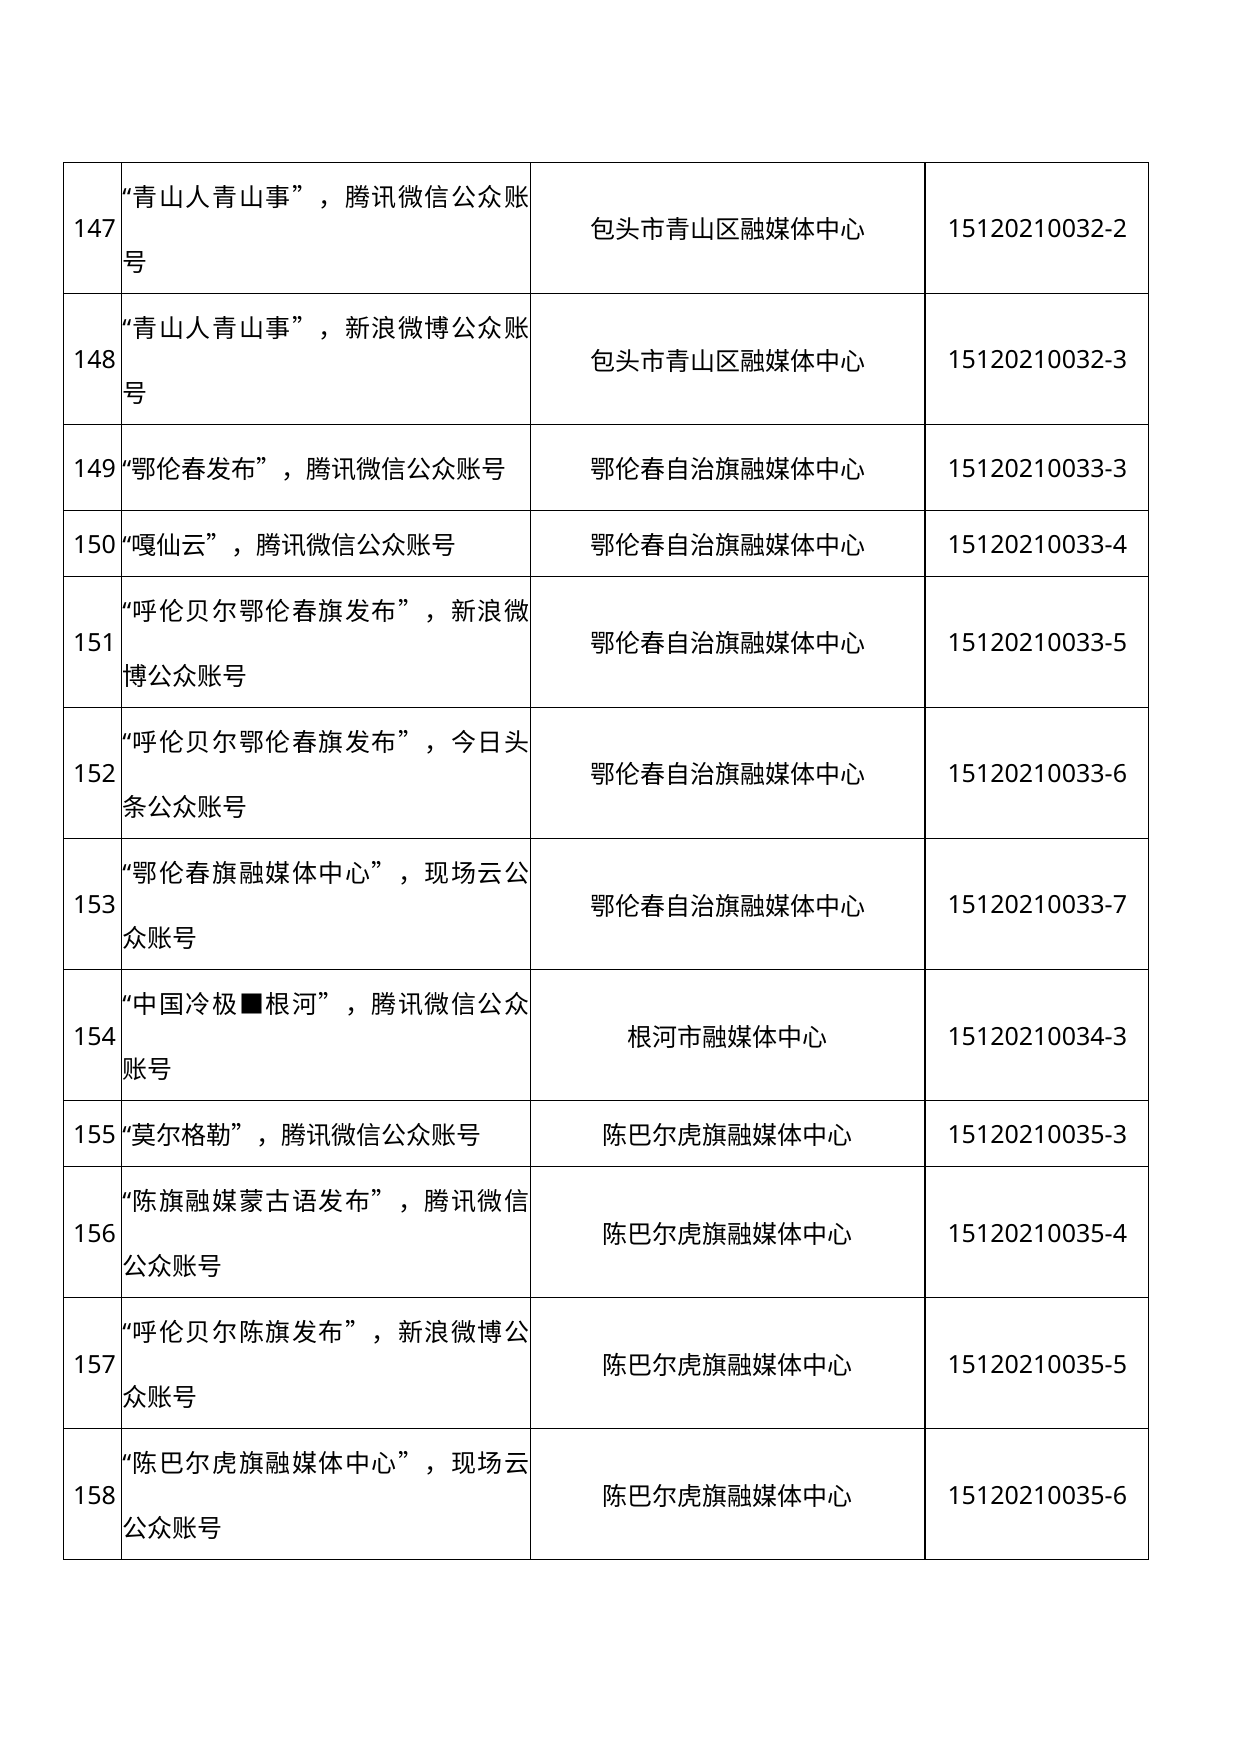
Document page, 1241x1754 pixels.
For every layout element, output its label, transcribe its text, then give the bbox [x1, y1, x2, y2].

table_cell 15120210035-6 [926, 1429, 1148, 1559]
table_cell “嘎仙云”，腾讯微信公众账号 [122, 511, 530, 576]
table_cell “莫尔格勒”，腾讯微信公众账号 [122, 1101, 530, 1166]
table_cell 陈巴尔虎旗融媒体中心 [531, 1429, 924, 1559]
table_cell [64, 577, 121, 707]
table_cell [64, 839, 121, 969]
table_cell 15120210034-3 [926, 970, 1148, 1100]
table_cell “呼伦贝尔陈旗发布”，新浪微博公众账号 [122, 1298, 530, 1428]
table_cell [64, 1167, 121, 1297]
table_cell 陈巴尔虎旗融媒体中心 [531, 1167, 924, 1297]
table_cell [64, 970, 121, 1100]
table_cell [64, 294, 121, 424]
table_cell “青山人青山事”，新浪微博公众账号 [122, 294, 530, 424]
table_cell 15120210035-5 [926, 1298, 1148, 1428]
table_cell 包头市青山区融媒体中心 [531, 163, 924, 293]
table_cell 鄂伦春自治旗融媒体中心 [531, 708, 924, 838]
table_cell [64, 708, 121, 838]
table_cell 陈巴尔虎旗融媒体中心 [531, 1101, 924, 1166]
table_cell 鄂伦春自治旗融媒体中心 [531, 425, 924, 510]
table_cell 15120210035-4 [926, 1167, 1148, 1297]
table_cell “中国冷极■根河”，腾讯微信公众账号 [122, 970, 530, 1100]
table_cell “呼伦贝尔鄂伦春旗发布”，新浪微博公众账号 [122, 577, 530, 707]
table_cell “青山人青山事”，腾讯微信公众账号 [122, 163, 530, 293]
table_cell “呼伦贝尔鄂伦春旗发布”，今日头条公众账号 [122, 708, 530, 838]
table_cell “陈旗融媒蒙古语发布”，腾讯微信公众账号 [122, 1167, 530, 1297]
table_cell “鄂伦春旗融媒体中心”，现场云公众账号 [122, 839, 530, 969]
table_cell [64, 1101, 121, 1166]
table_cell 鄂伦春自治旗融媒体中心 [531, 577, 924, 707]
table_cell 15120210033-7 [926, 839, 1148, 969]
table_cell 15120210033-4 [926, 511, 1148, 576]
table_cell [64, 1298, 121, 1428]
table_cell 陈巴尔虎旗融媒体中心 [531, 1298, 924, 1428]
table_cell 15120210032-2 [926, 163, 1148, 293]
table_cell [64, 511, 121, 576]
table_cell 15120210033-6 [926, 708, 1148, 838]
table_cell 鄂伦春自治旗融媒体中心 [531, 511, 924, 576]
table_cell [64, 1429, 121, 1559]
table_cell 根河市融媒体中心 [531, 970, 924, 1100]
table_cell 15120210032-3 [926, 294, 1148, 424]
table_cell “陈巴尔虎旗融媒体中心”，现场云公众账号 [122, 1429, 530, 1559]
table_cell 15120210035-3 [926, 1101, 1148, 1166]
table_cell [64, 163, 121, 293]
table_cell 包头市青山区融媒体中心 [531, 294, 924, 424]
table_cell [64, 425, 121, 510]
table_cell 15120210033-5 [926, 577, 1148, 707]
table_cell 鄂伦春自治旗融媒体中心 [531, 839, 924, 969]
table_cell “鄂伦春发布”，腾讯微信公众账号 [122, 425, 530, 510]
table_cell 15120210033-3 [926, 425, 1148, 510]
